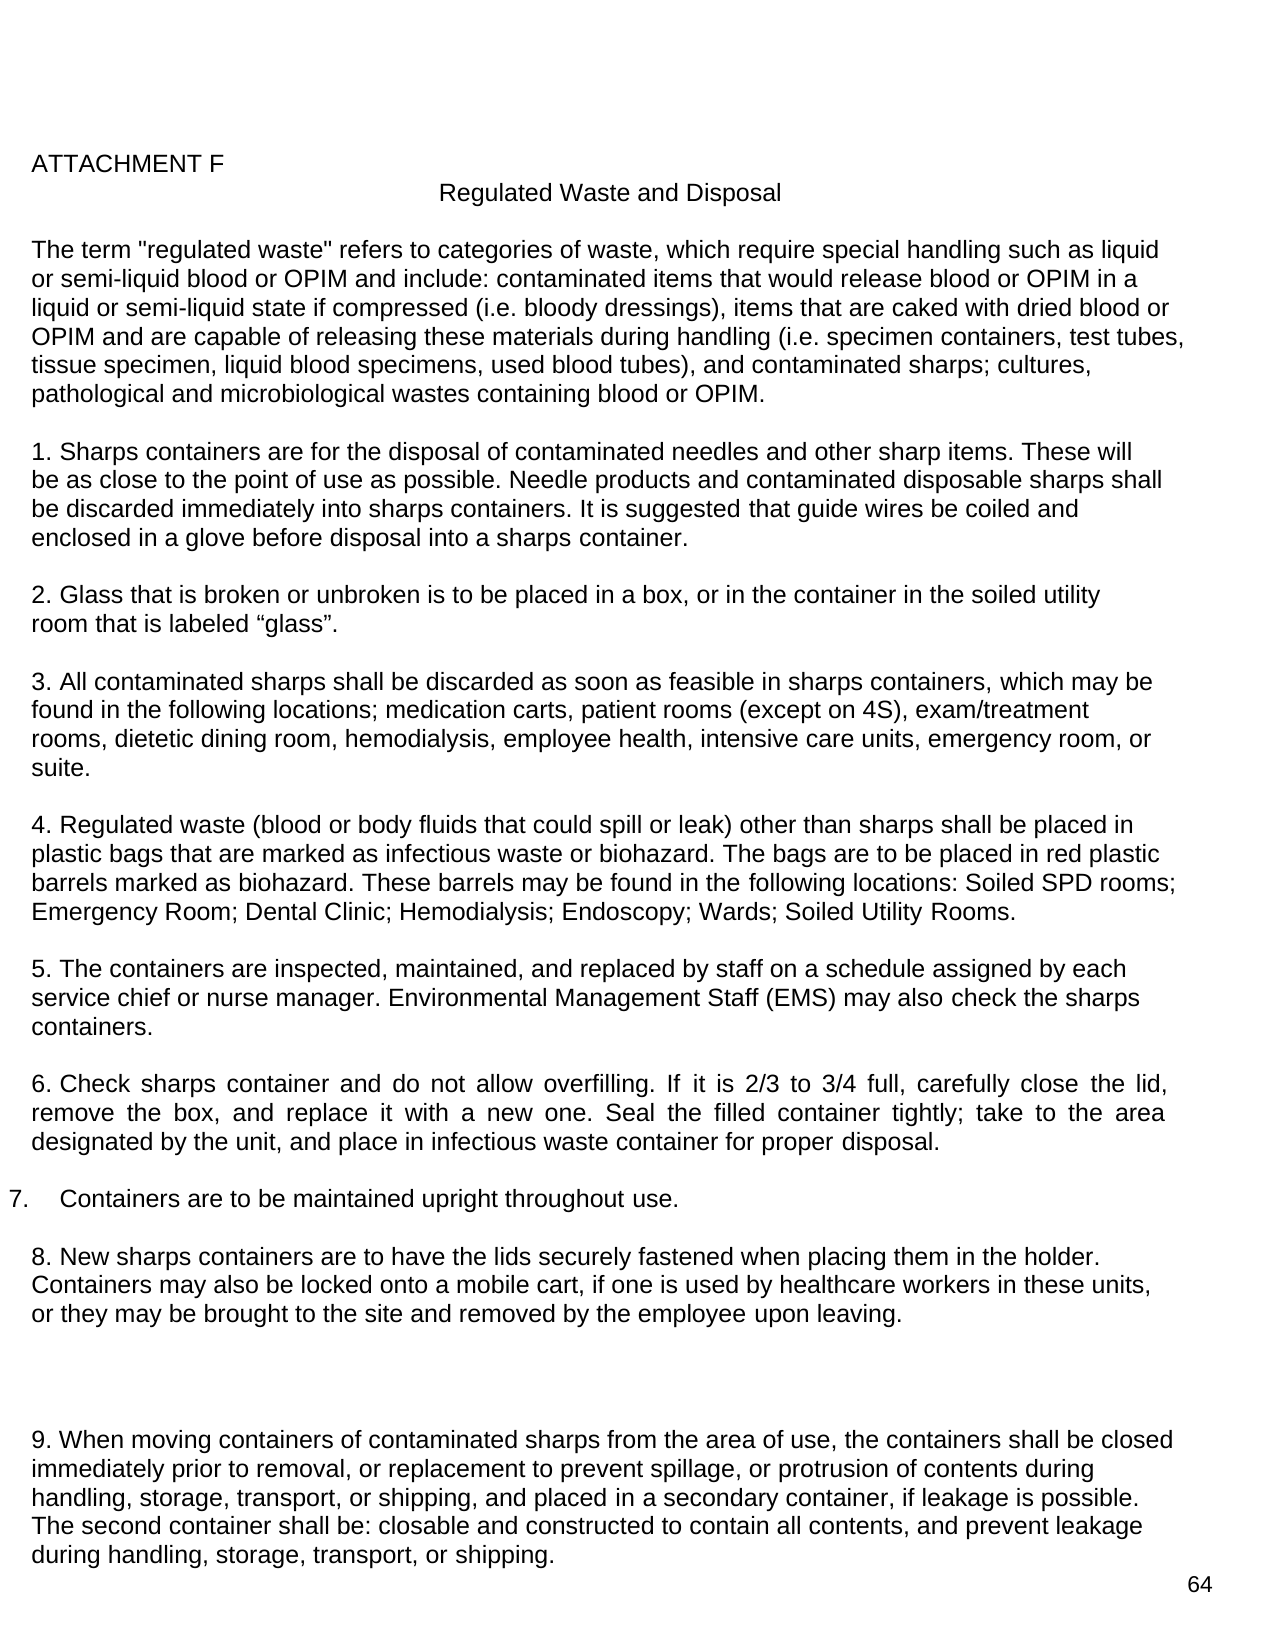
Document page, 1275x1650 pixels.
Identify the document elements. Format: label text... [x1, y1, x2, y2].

list The containers are inspected, maintained, and replaced by staff on a schedule assigned by each service chief or nurse manager. Environmental Management Staff (EMS) may also check the sharps containers. [31, 954, 1186, 1040]
list Glass that is broken or unbroken is to be placed in a box, or in the container in the soiled utility room that is labeled “glass”. [31, 580, 1147, 638]
list Sharps containers are for the disposal of contaminated needles and other sharp items. These will be as close to the point of use as possible. Needle products and contaminated disposable sharps shall be discarded immediately into sharps containers. It is suggested that guide wires be coiled and enclosed in a glove before disposal into a sharps container. [31, 436, 1165, 551]
list New sharps containers are to have the lids securely fastened when placing them in the holder. Containers may also be locked onto a mobile cart, if one is used by healthcare workers in these units, or they may be brought to the site and removed by the employee upon leaving. [31, 1242, 1173, 1328]
text ATTACHMENT F [31, 149, 1212, 178]
list All contaminated sharps shall be discarded as soon as feasible in sharps containers, which may be found in the following locations; medication carts, patient rooms (except on 4S), exam/treatment rooms, dietetic dining room, hemodialysis, employee health, intensive care units, emergency room, or suite. [31, 667, 1172, 782]
list Check sharps container and do not allow overfilling. If it is 2/3 to 3/4 full, carefully close the lid, remove the box, and replace it with a new one. Seal the filled container tightly; take to the area designated by the unit, and place in infectious waste container for proper disposal. [31, 1069, 1168, 1155]
list When moving containers of contaminated sharps from the area of use, the containers shall be closed immediately prior to removal, or replacement to prevent spillage, or protrusion of contents during handling, storage, transport, or shipping, and placed in a secondary container, if leakage is possible. The second container shall be: closable and constructed to contain all contents, and prevent leakage during handling, storage, transport, or shipping. [31, 1425, 1181, 1569]
text Regulated Waste and Disposal [377, 178, 844, 207]
text The term "regulated waste" refers to categories of waste, which require special handling such as liquid or semi-liquid blood or OPIM and include: contaminated items that would release blood or OPIM in a liquid or semi-liquid state if compressed (i.e. bloody dressings), items that are caked with dried blood or OPIM and are capable of releasing these materials during handling (i.e. specimen containers, test tubes, tissue specimen, liquid blood specimens, used blood tubes), and contaminated sharps; cultures, pathological and microbiological wastes containing blood or OPIM. [31, 235, 1189, 408]
list Containers are to be maintained upright throughout use. [8, 1184, 1212, 1213]
list Regulated waste (blood or body fluids that could spill or leak) other than sharps shall be placed in plastic bags that are marked as infectious waste or biohazard. The bags are to be placed in red plastic barrels marked as biohazard. These barrels may be found in the following locations: Soiled SPD rooms; Emergency Room; Dental Clinic; Hemodialysis; Endoscopy; Wards; Soiled Utility Rooms. [31, 810, 1181, 925]
